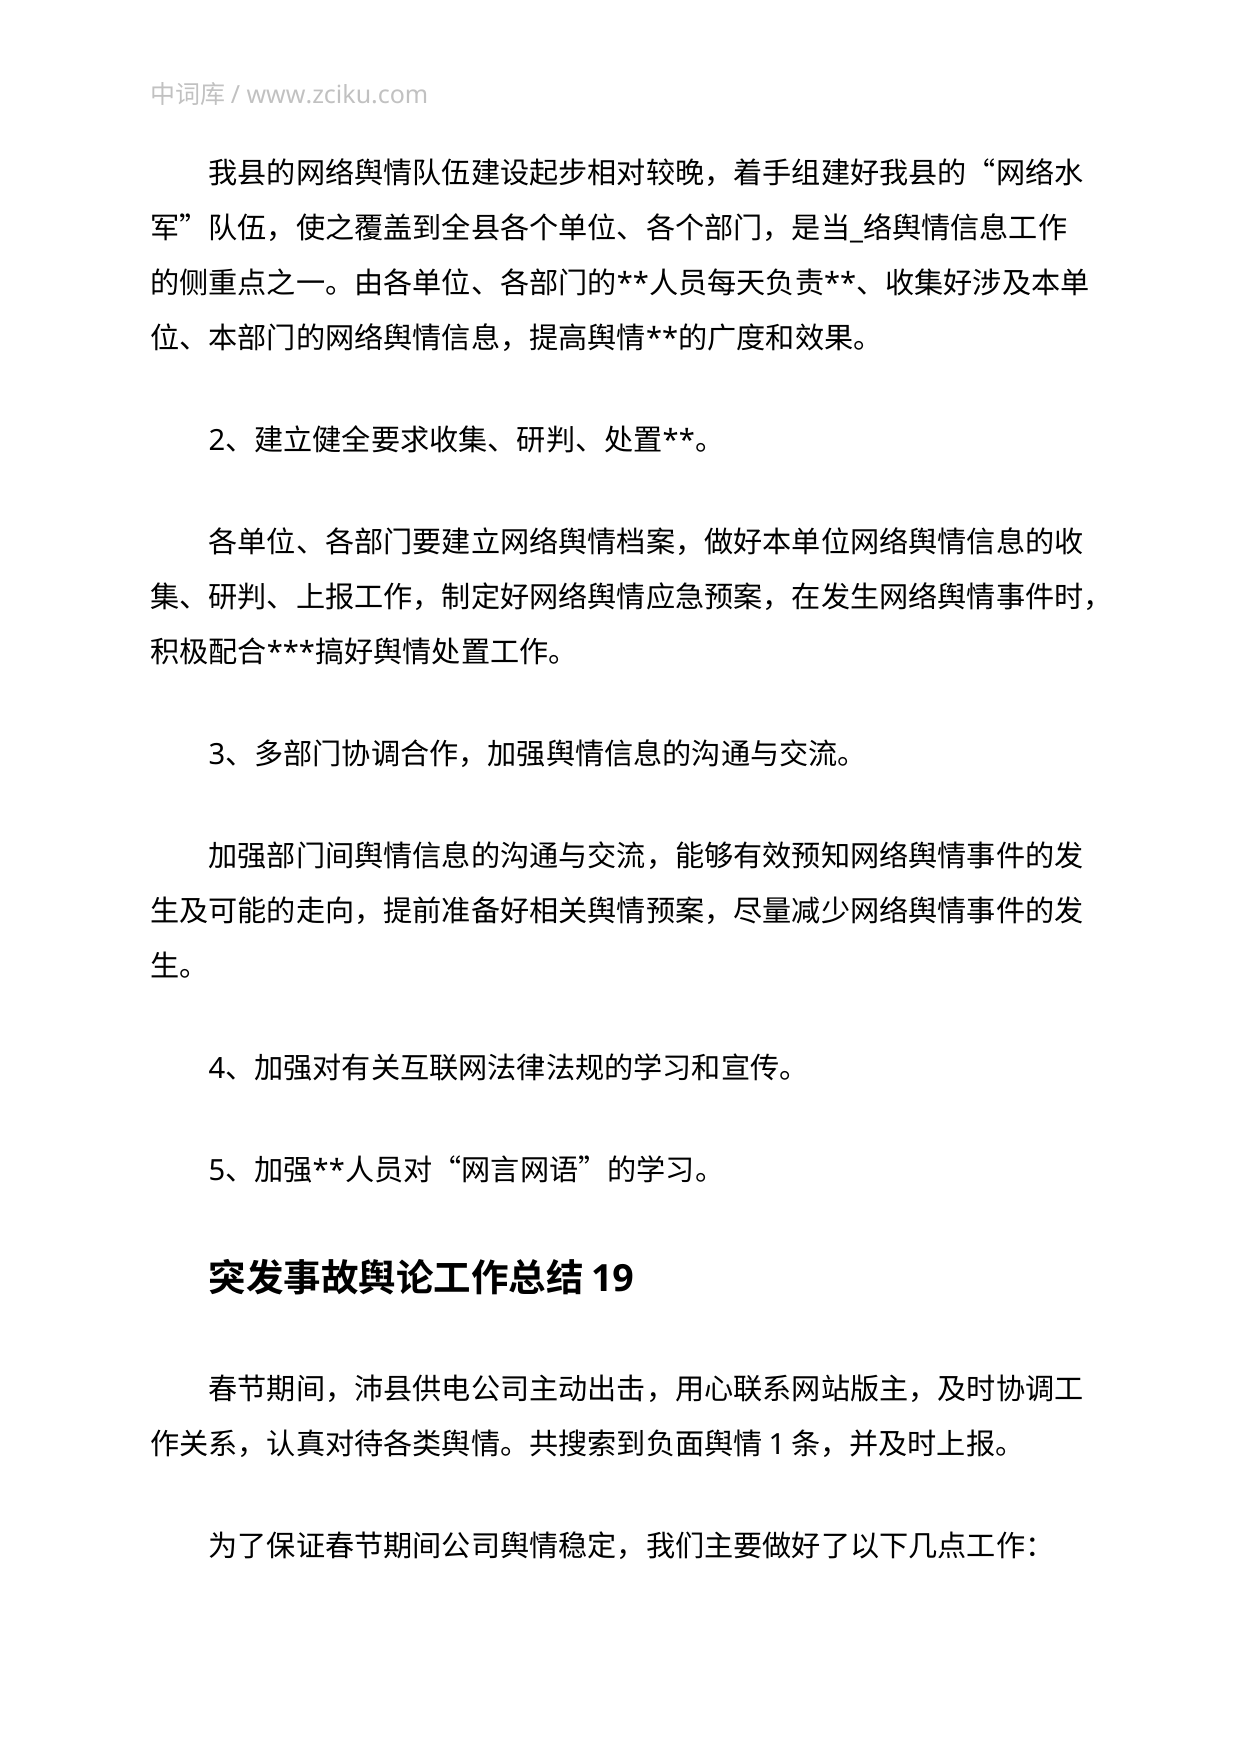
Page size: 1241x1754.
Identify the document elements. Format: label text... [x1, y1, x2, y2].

text 5、加强**人员对“网言网语”的学习。 [150, 1146, 1090, 1188]
text 突发事故舆论工作总结19 [150, 1248, 1090, 1303]
text 为了保证春节期间公司舆情稳定，我们主要做好了以下几点工作： [150, 1523, 1090, 1565]
text 各单位、各部门要建立网络舆情档案，做好本单位网络舆情信息的收集、研判、上报工作，制定好网络舆情应急预案，在发生网络舆情事件时，积极配合***搞好舆情处置工作。 [150, 519, 1090, 671]
text 我县的网络舆情队伍建设起步相对较晚，着手组建好我县的“网络水军”队伍，使之覆盖到全县各个单位、各个部门，是当_络舆情信息工作的侧重点之一。由各单位、各部门的**人员每天负责**、收集好涉及本单位、本部门的网络舆情信息，提高舆情**的广度和效果。 [150, 150, 1090, 357]
text 加强部门间舆情信息的沟通与交流，能够有效预知网络舆情事件的发生及可能的走向，提前准备好相关舆情预案，尽量减少网络舆情事件的发生。 [150, 833, 1090, 985]
text 3、多部门协调合作，加强舆情信息的沟通与交流。 [150, 731, 1090, 773]
text 春节期间，沛县供电公司主动出击，用心联系网站版主，及时协调工作关系，认真对待各类舆情。共搜索到负面舆情1条，并及时上报。 [150, 1366, 1090, 1463]
text 4、加强对有关互联网法律法规的学习和宣传。 [150, 1044, 1090, 1087]
text 2、建立健全要求收集、研判、处置**。 [150, 417, 1090, 459]
